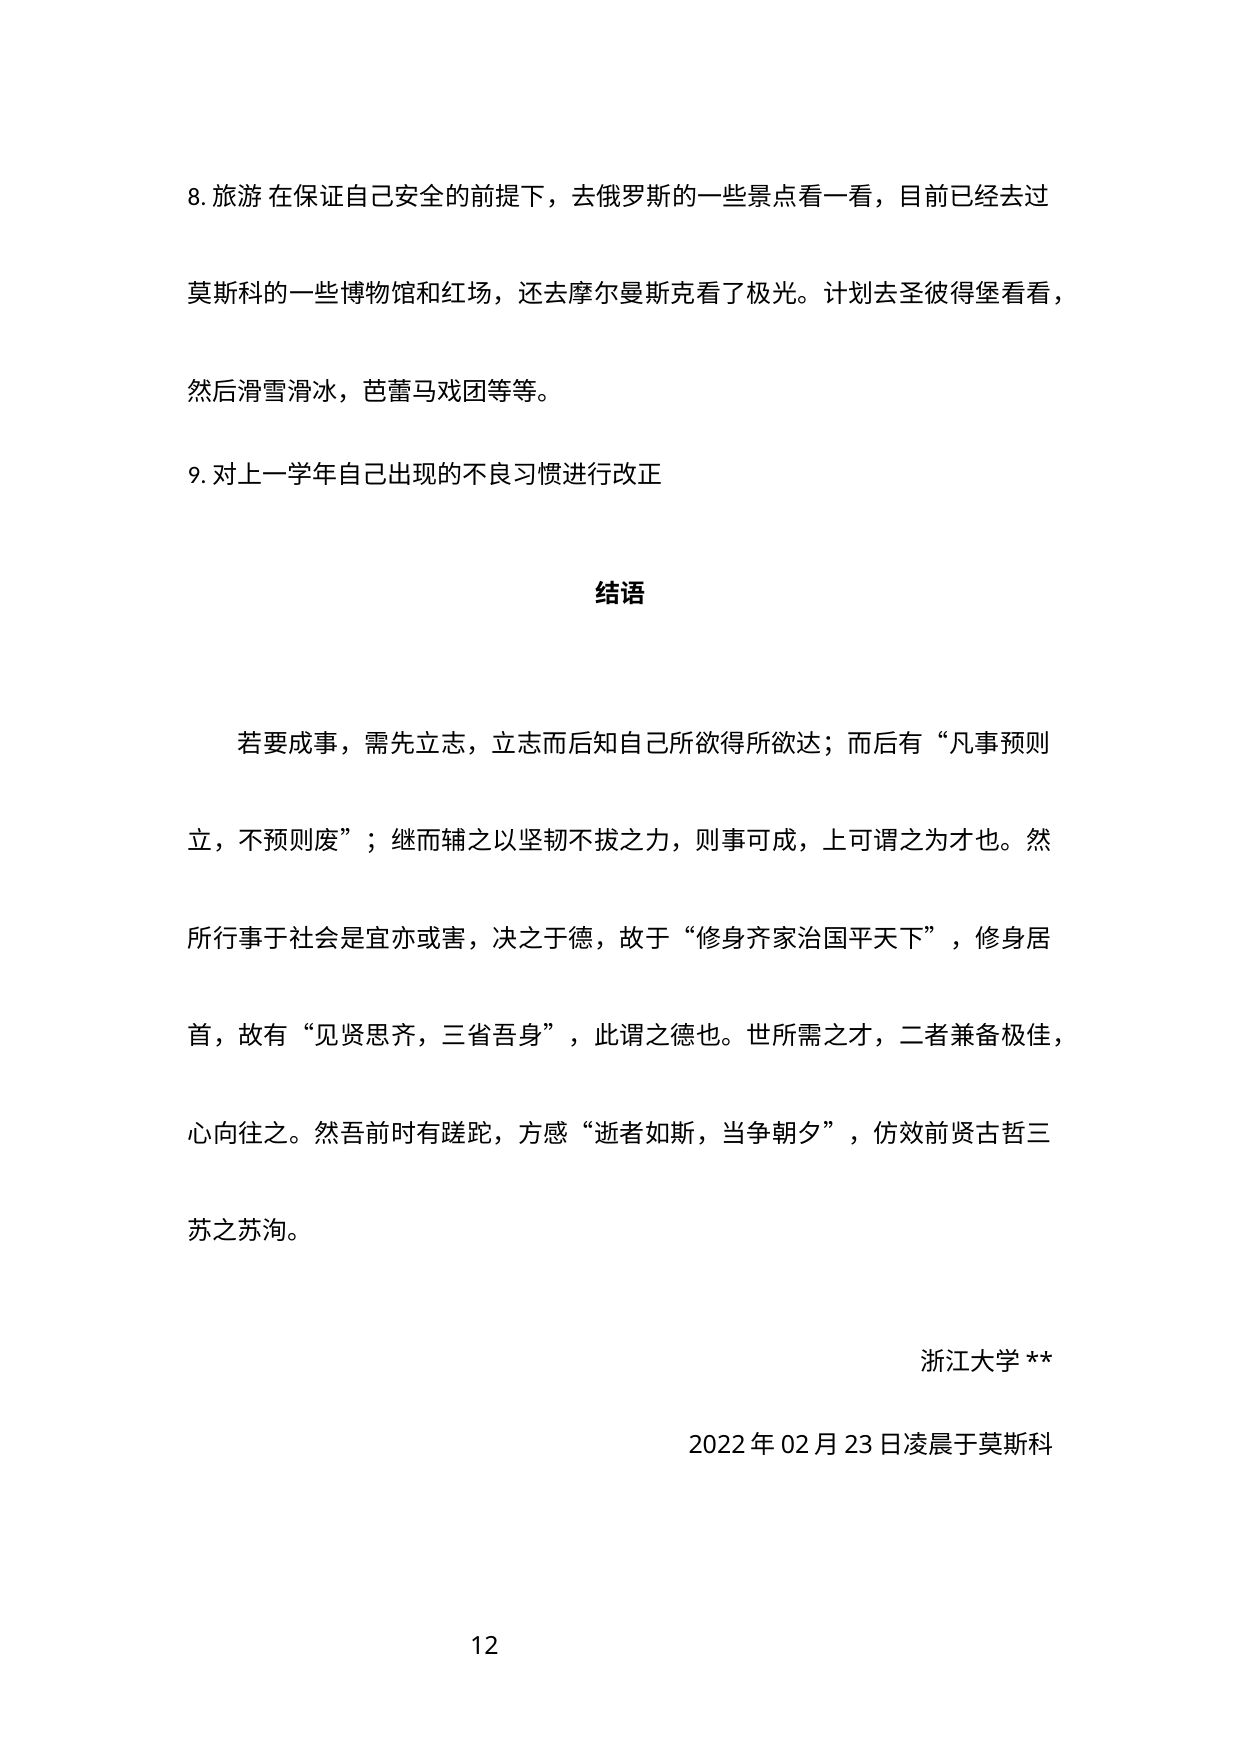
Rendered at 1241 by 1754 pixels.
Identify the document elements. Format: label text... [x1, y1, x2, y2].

text 若要成事，需先立志，立志而后知自己所欲得所欲达；而后有“凡事预则立，不预则废”；继而辅之以坚韧不拔之力，则事可成，上可谓之为才也。然所行事于社会是宜亦或害，决之于德，故于“修身齐家治国平天下”，修身居首，故有“见贤思齐，三省吾身”，此谓之德也。世所需之才，二者兼备极佳，心向往之。然吾前时有蹉跎，方感“逝者如斯，当争朝夕”，仿效前贤古哲三苏之苏洵。 [187, 709, 1053, 1261]
text 浙江大学 ** [187, 1327, 1053, 1392]
text 2022年02月23日凌晨于莫斯科 [187, 1410, 1053, 1475]
subtitle 结语 [187, 559, 1053, 624]
list 旅游 在保证自己安全的前提下，去俄罗斯的一些景点看一看，目前已经去过莫斯科的一些博物馆和红场，还去摩尔曼斯克看了极光。计划去圣彼得堡看看，然后滑雪滑冰，芭蕾马戏团等等。 [187, 162, 1053, 422]
list 对上一学年自己出现的不良习惯进行改正 [187, 440, 1053, 505]
